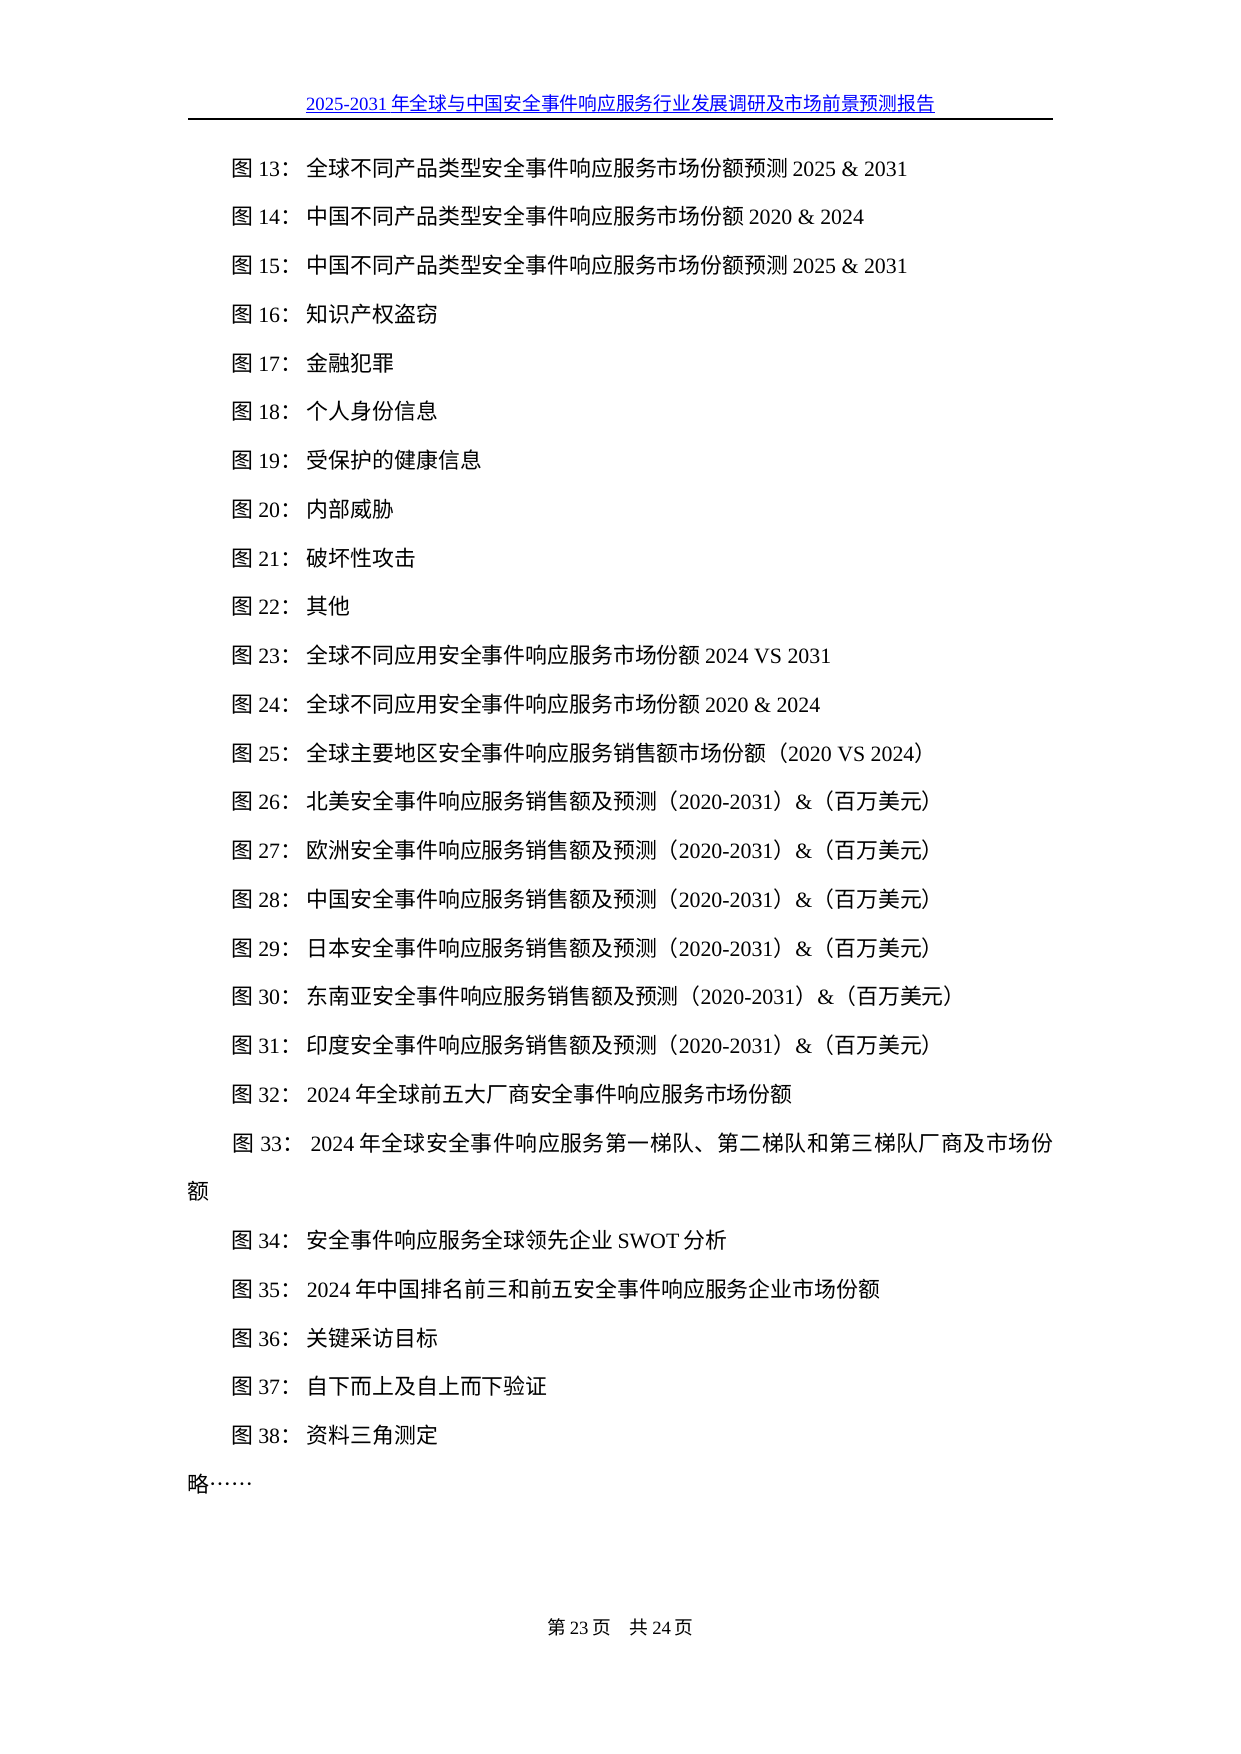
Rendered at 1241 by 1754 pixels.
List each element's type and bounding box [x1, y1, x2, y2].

text [187, 150, 1053, 1499]
